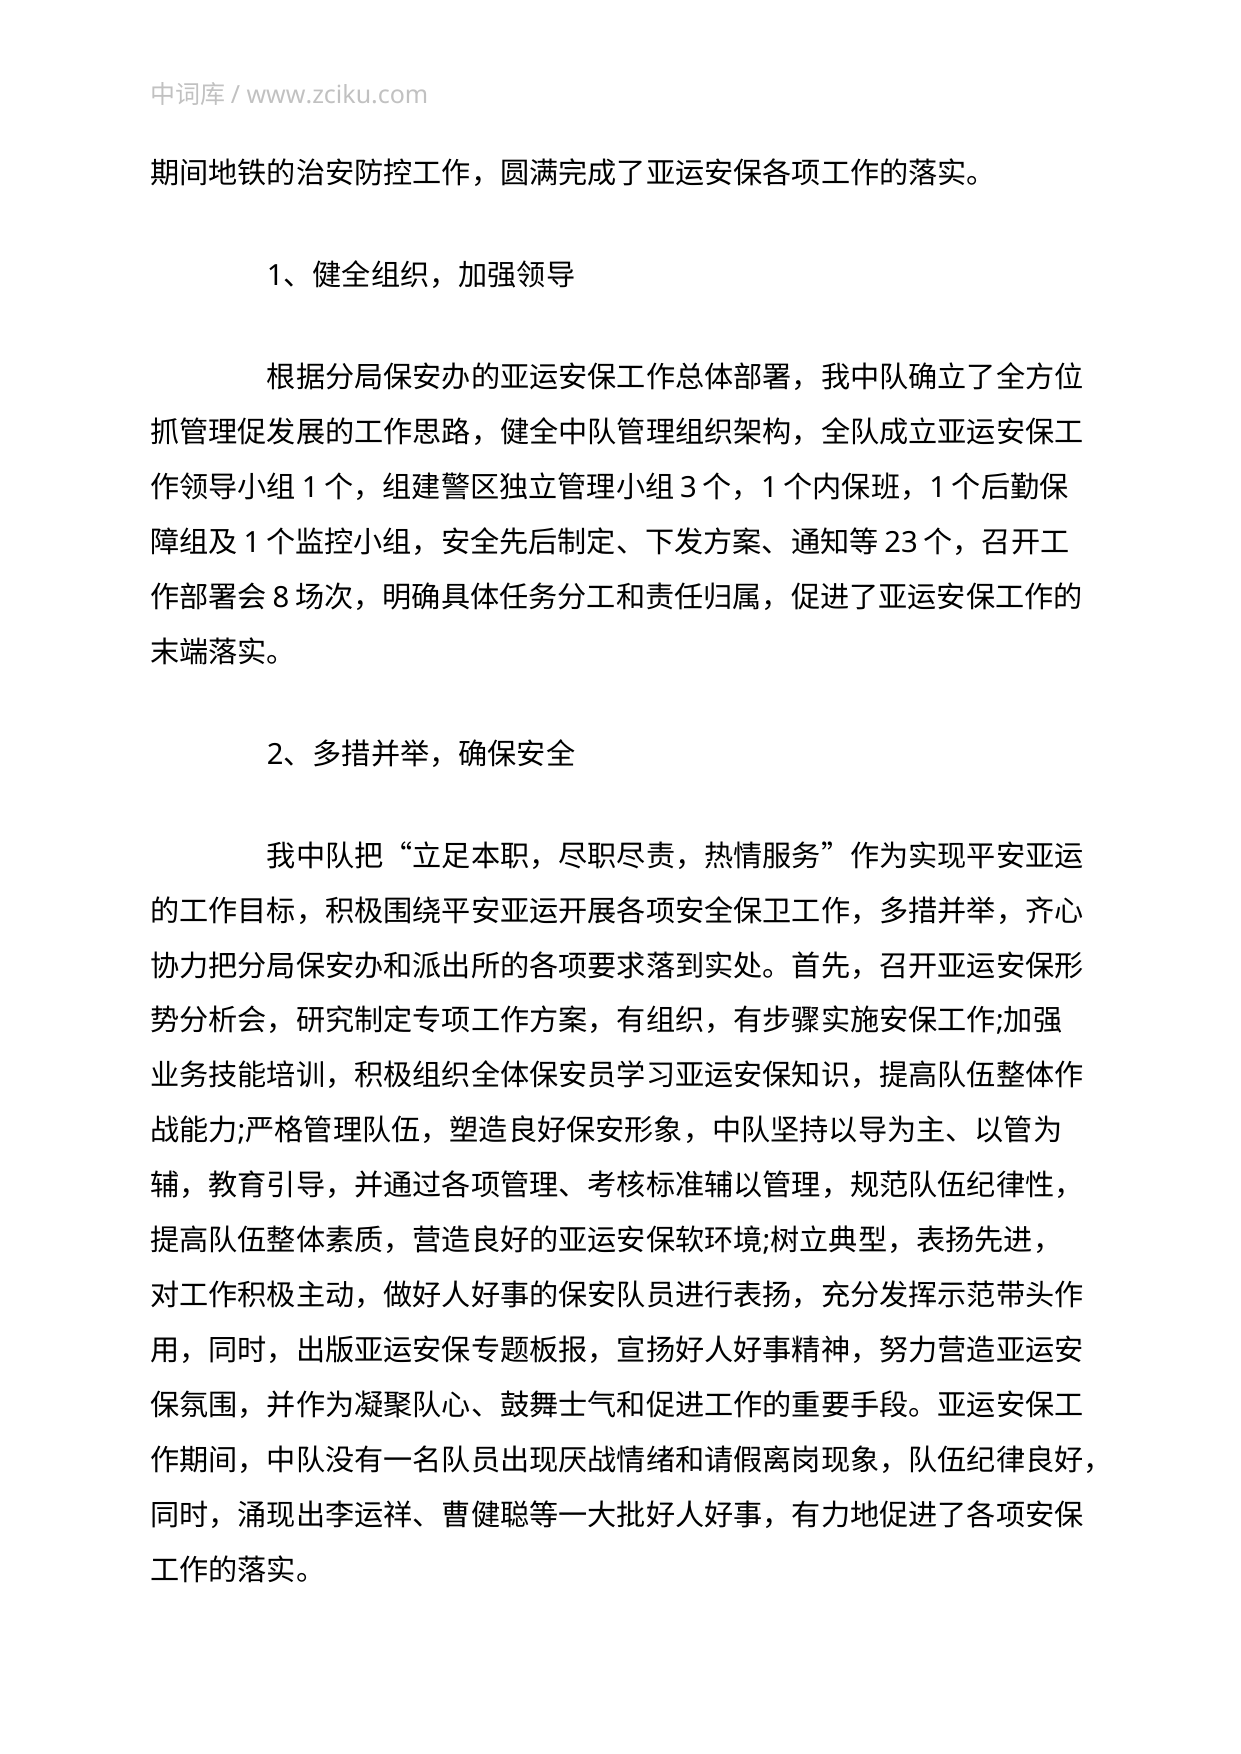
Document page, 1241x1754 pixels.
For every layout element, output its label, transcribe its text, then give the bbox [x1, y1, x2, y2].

text 1、健全组织，加强领导 [150, 252, 1090, 294]
text 我中队把“立足本职，尽职尽责，热情服务”作为实现平安亚运的工作目标，积极围绕平安亚运开展各项安全保卫工作，多措并举，齐心协力把分局保安办和派出所的各项要求落到实处。首先，召开亚运安保形势分析会，研究制定专项工作方案，有组织，有步骤实施安保工作;加强业务技能培训，积极组织全体保安员学习亚运安保知识，提高队伍整体作战能力;严格管理队伍，塑造良好保安形象，中队坚持以导为主、以管为辅，教育引导，并通过各项管理、考核标准辅以管理，规范队伍纪律性，提高队伍整体素质，营造良好的亚运安保软环境;树立典型，表扬先进，对工作积极主动，做好人好事的保安队员进行表扬，充分发挥示范带头作用，同时，出版亚运安保专题板报，宣扬好人好事精神，努力营造亚运安保氛围，并作为凝聚队心、鼓舞士气和促进工作的重要手段。亚运安保工作期间，中队没有一名队员出现厌战情绪和请假离岗现象，队伍纪律良好，同时，涌现出李运祥、曹健聪等一大批好人好事，有力地促进了各项安保工作的落实。 [150, 832, 1090, 1588]
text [150, 150, 1090, 192]
text 根据分局保安办的亚运安保工作总体部署，我中队确立了全方位抓管理促发展的工作思路，健全中队管理组织架构，全队成立亚运安保工作领导小组1个，组建警区独立管理小组3个，1个内保班，1个后勤保障组及1个监控小组，安全先后制定、下发方案、通知等23个，召开工作部署会8场次，明确具体任务分工和责任归属，促进了亚运安保工作的末端落实。 [150, 354, 1090, 671]
text 2、多措并举，确保安全 [150, 730, 1090, 773]
